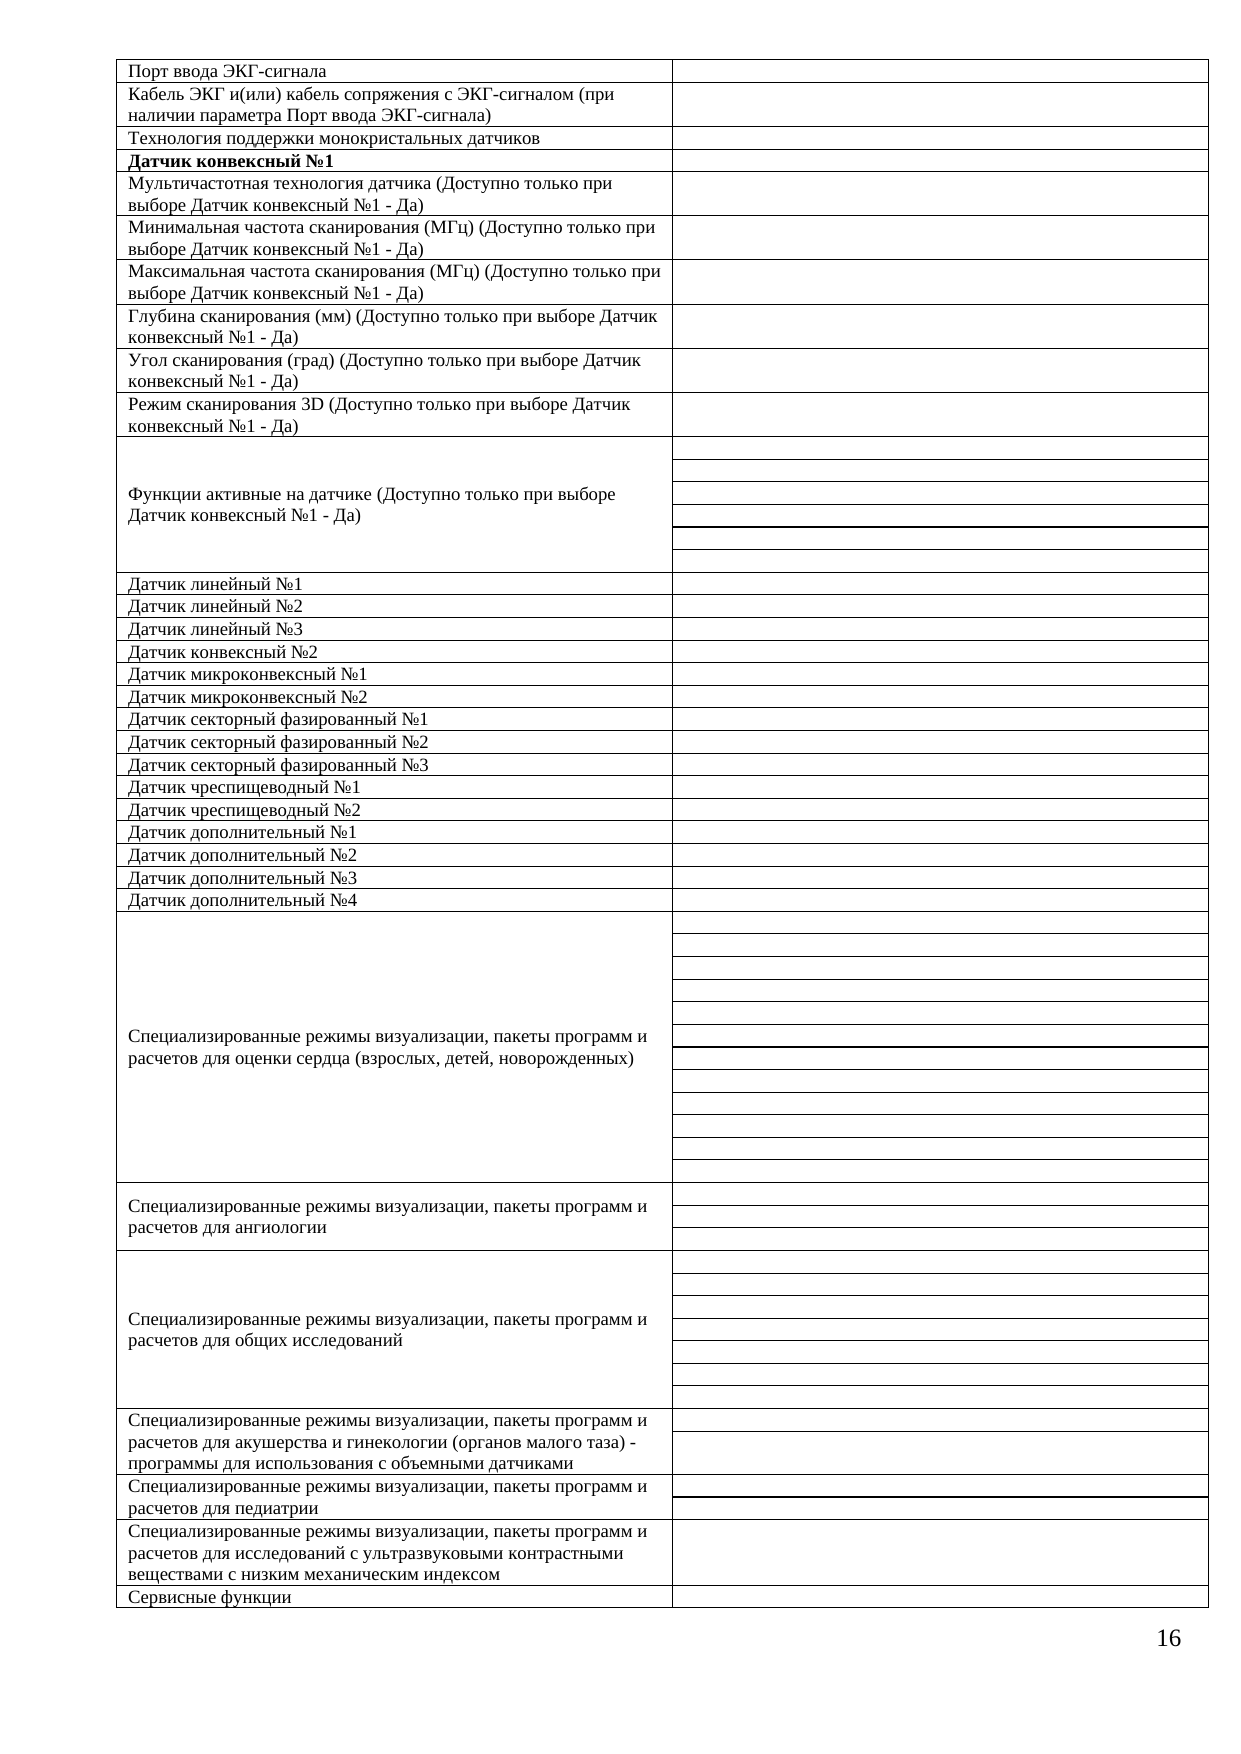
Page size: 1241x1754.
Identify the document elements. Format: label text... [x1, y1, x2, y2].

table_cell Датчик линейный №1 [117, 573, 672, 594]
table_cell [673, 1115, 1208, 1137]
table_cell [673, 731, 1208, 752]
table_cell [673, 799, 1208, 820]
table_cell Специализированные режимы визуализации, пакеты программ и расчетов для акушерства и гинекологии (органов малого таза) - программы для использования с объемными датчиками [117, 1409, 672, 1474]
table_cell Датчик конвексный №1 [117, 150, 672, 171]
table_cell [673, 1228, 1208, 1250]
table_cell [673, 1251, 1208, 1272]
table_cell [673, 1520, 1208, 1585]
table_cell [673, 60, 1208, 82]
table_cell [673, 889, 1208, 911]
table_cell [673, 912, 1208, 933]
table_cell [673, 150, 1208, 171]
table_cell Специализированные режимы визуализации, пакеты программ и расчетов для ангиологии [117, 1183, 672, 1250]
table_cell [673, 1386, 1208, 1408]
table_cell Порт ввода ЭКГ-сигнала [117, 60, 672, 82]
table_cell Датчик секторный фазированный №1 [117, 708, 672, 730]
table_cell [673, 260, 1208, 303]
table_cell Датчик дополнительный №3 [117, 867, 672, 888]
table_cell [673, 641, 1208, 662]
table_cell [673, 686, 1208, 707]
table_cell [673, 528, 1208, 549]
table_cell [673, 776, 1208, 798]
table_cell Специализированные режимы визуализации, пакеты программ и расчетов для общих исследований [117, 1251, 672, 1408]
table_cell [673, 867, 1208, 888]
table_cell Минимальная частота сканирования (МГц) (Доступно только при выборе Датчик конвексный №1 - Да) [117, 216, 672, 259]
table_cell Датчик секторный фазированный №2 [117, 731, 672, 752]
table_cell [673, 305, 1208, 348]
table_cell [673, 460, 1208, 481]
table_cell Функции активные на датчике (Доступно только при выборе Датчик конвексный №1 - Да) [117, 437, 672, 572]
table_cell [673, 708, 1208, 730]
table_cell [673, 172, 1208, 215]
table_cell Датчик линейный №2 [117, 595, 672, 617]
table_cell [673, 1432, 1208, 1474]
table_cell Датчик дополнительный №1 [117, 821, 672, 843]
table_cell [673, 1093, 1208, 1114]
table_cell [673, 663, 1208, 685]
table_cell [673, 934, 1208, 956]
table_cell Датчик линейный №3 [117, 618, 672, 639]
table_cell [673, 482, 1208, 504]
table_cell [673, 1002, 1208, 1024]
table_cell [673, 505, 1208, 526]
table_cell Глубина сканирования (мм) (Доступно только при выборе Датчик конвексный №1 - Да) [117, 305, 672, 348]
table_cell [673, 1048, 1208, 1069]
table_cell Датчик чреспищеводный №2 [117, 799, 672, 820]
table_cell Максимальная частота сканирования (МГц) (Доступно только при выборе Датчик конвексный №1 - Да) [117, 260, 672, 303]
table_cell Датчик конвексный №2 [117, 641, 672, 662]
table_cell [673, 1160, 1208, 1182]
table_cell [673, 1498, 1208, 1519]
table_cell Датчик микроконвексный №1 [117, 663, 672, 685]
table_cell Специализированные режимы визуализации, пакеты программ и расчетов для исследований с ультразвуковыми контрастными веществами с низким механическим индексом [117, 1520, 672, 1585]
table_cell Датчик секторный фазированный №3 [117, 754, 672, 775]
table_cell [673, 1341, 1208, 1363]
table_cell [673, 550, 1208, 572]
table_cell [673, 754, 1208, 775]
table_cell [673, 1475, 1208, 1496]
table_cell Технология поддержки монокристальных датчиков [117, 127, 672, 148]
table_cell [673, 216, 1208, 259]
table_cell [673, 83, 1208, 126]
table_cell [673, 1206, 1208, 1227]
table_cell [673, 1025, 1208, 1046]
table_cell [673, 957, 1208, 978]
table_cell [673, 437, 1208, 459]
table_cell Специализированные режимы визуализации, пакеты программ и расчетов для педиатрии [117, 1475, 672, 1519]
table_cell [673, 349, 1208, 392]
table_cell [673, 1070, 1208, 1092]
table_cell [673, 1586, 1208, 1607]
table_cell Угол сканирования (град) (Доступно только при выборе Датчик конвексный №1 - Да) [117, 349, 672, 392]
table_cell [673, 1296, 1208, 1318]
table_cell Кабель ЭКГ и(или) кабель сопряжения с ЭКГ-сигналом (при наличии параметра Порт ввода ЭКГ-сигнала) [117, 83, 672, 126]
table_cell [673, 980, 1208, 1001]
table_cell Мультичастотная технология датчика (Доступно только при выборе Датчик конвексный №1 - Да) [117, 172, 672, 215]
table_cell [673, 573, 1208, 594]
table_cell [673, 1409, 1208, 1431]
table_cell [673, 393, 1208, 436]
table_cell Датчик дополнительный №4 [117, 889, 672, 911]
table_cell [673, 1364, 1208, 1385]
table_cell [673, 1183, 1208, 1204]
table_cell Датчик дополнительный №2 [117, 844, 672, 866]
table_cell [673, 821, 1208, 843]
table_cell Датчик микроконвексный №2 [117, 686, 672, 707]
table_cell [673, 127, 1208, 148]
table_cell [673, 844, 1208, 866]
table_cell [673, 1274, 1208, 1295]
table_cell [673, 1319, 1208, 1340]
table_cell Режим сканирования 3D (Доступно только при выборе Датчик конвексный №1 - Да) [117, 393, 672, 436]
table_cell Датчик чреспищеводный №1 [117, 776, 672, 798]
table_cell [673, 618, 1208, 639]
table_cell Специализированные режимы визуализации, пакеты программ и расчетов для оценки сердца (взрослых, детей, новорожденных) [117, 912, 672, 1182]
table_cell [673, 1138, 1208, 1159]
table_cell [673, 595, 1208, 617]
table_cell Сервисные функции [117, 1586, 672, 1607]
